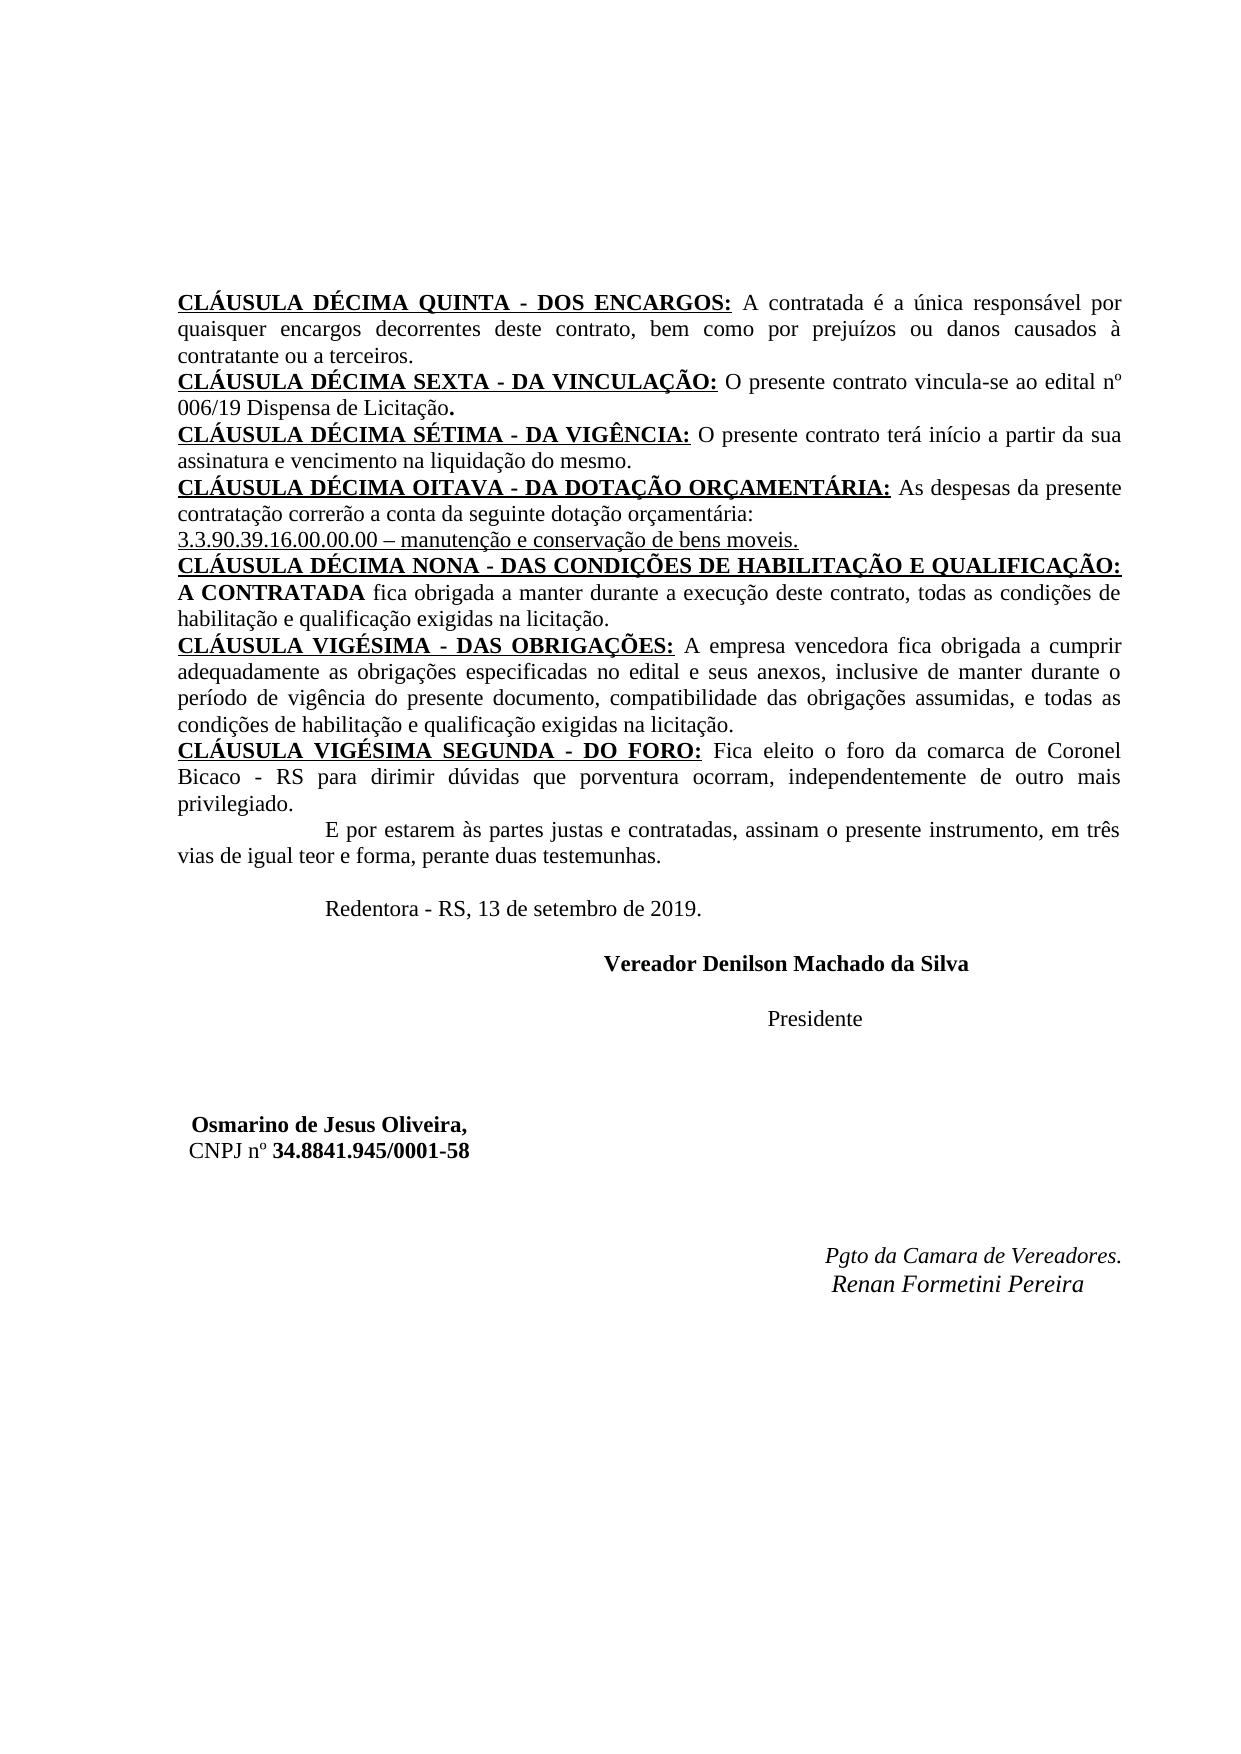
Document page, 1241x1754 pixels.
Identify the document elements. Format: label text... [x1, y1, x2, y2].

text CLÁUSULA DÉCIMA SÉTIMA - DA VIGÊNCIA: O presente contrato terá início a partir da sua assinatura e vencimento na liquidação do mesmo. [177, 421, 1122, 473]
text E por estarem às partes justas e contratadas, assinam o presente instrumento, em três vias de igual teor e forma, perante duas testemunhas. [177, 816, 1122, 869]
text Osmarino de Jesus Oliveira, [177, 1111, 1122, 1137]
text CLÁUSULA DÉCIMA QUINTA - DOS ENCARGOS: A contratada é a única responsável por quaisquer encargos decorrentes deste contrato, bem como por prejuízos ou danos causados à contratante ou a terceiros. [177, 289, 1122, 368]
text CNPJ nº 34.8841.945/0001-58 [177, 1137, 1122, 1163]
text Presidente [767, 977, 1122, 1032]
text CLÁUSULA DÉCIMA OITAVA - DA DOTAÇÃO ORÇAMENTÁRIA: As despesas da presente contratação correrão a conta da seguinte dotação orçamentária: [177, 473, 1122, 526]
text CLÁUSULA DÉCIMA NONA - DAS CONDIÇÕES DE HABILITAÇÃO E QUALIFICAÇÃO: A CONTRATADA fica obrigada a manter durante a execução deste contrato, todas as condições de habilitação e qualificação exigidas na licitação. [177, 553, 1122, 575]
text CLÁUSULA DÉCIMA SEXTA - DA VINCULAÇÃO: O presente contrato vincula-se ao edital nº 006/19 Dispensa de Licitação. [177, 368, 1122, 421]
text Vereador Denilson Machado da Silva [398, 950, 1122, 977]
text 3.3.90.39.16.00.00.00 – manutenção e conservação de bens moveis. [177, 526, 1122, 553]
text Renan Formetini Pereira [620, 1269, 1122, 1298]
text CLÁUSULA VIGÉSIMA - DAS OBRIGAÇÕES: A empresa vencedora fica obrigada a cumprir adequadamente as obrigações especificadas no edital e seus anexos, inclusive de manter durante o período de vigência do presente documento, compatibilidade das obrigações assumidas, e todas as condições de habilitação e qualificação exigidas na licitação. [177, 632, 1122, 737]
text CLÁUSULA VIGÉSIMA SEGUNDA - DO FORO: Fica eleito o foro da comarca de Coronel Bicaco - RS para dirimir dúvidas que porventura ocorram, independentemente de outro mais privilegiado. [177, 737, 1122, 816]
text CLÁUSULA DÉCIMA NONA - DAS CONDIÇÕES DE HABILITAÇÃO E QUALIFICAÇÃO: A CONTRATADA fica obrigada a manter durante a execução deste contrato, todas as condições de habilitação e qualificação exigidas na licitação. [177, 576, 1122, 632]
text Pgto da Camara de Vereadores. [177, 1243, 1122, 1269]
text Redentora - RS, 13 de setembro de 2019. [177, 895, 1122, 922]
